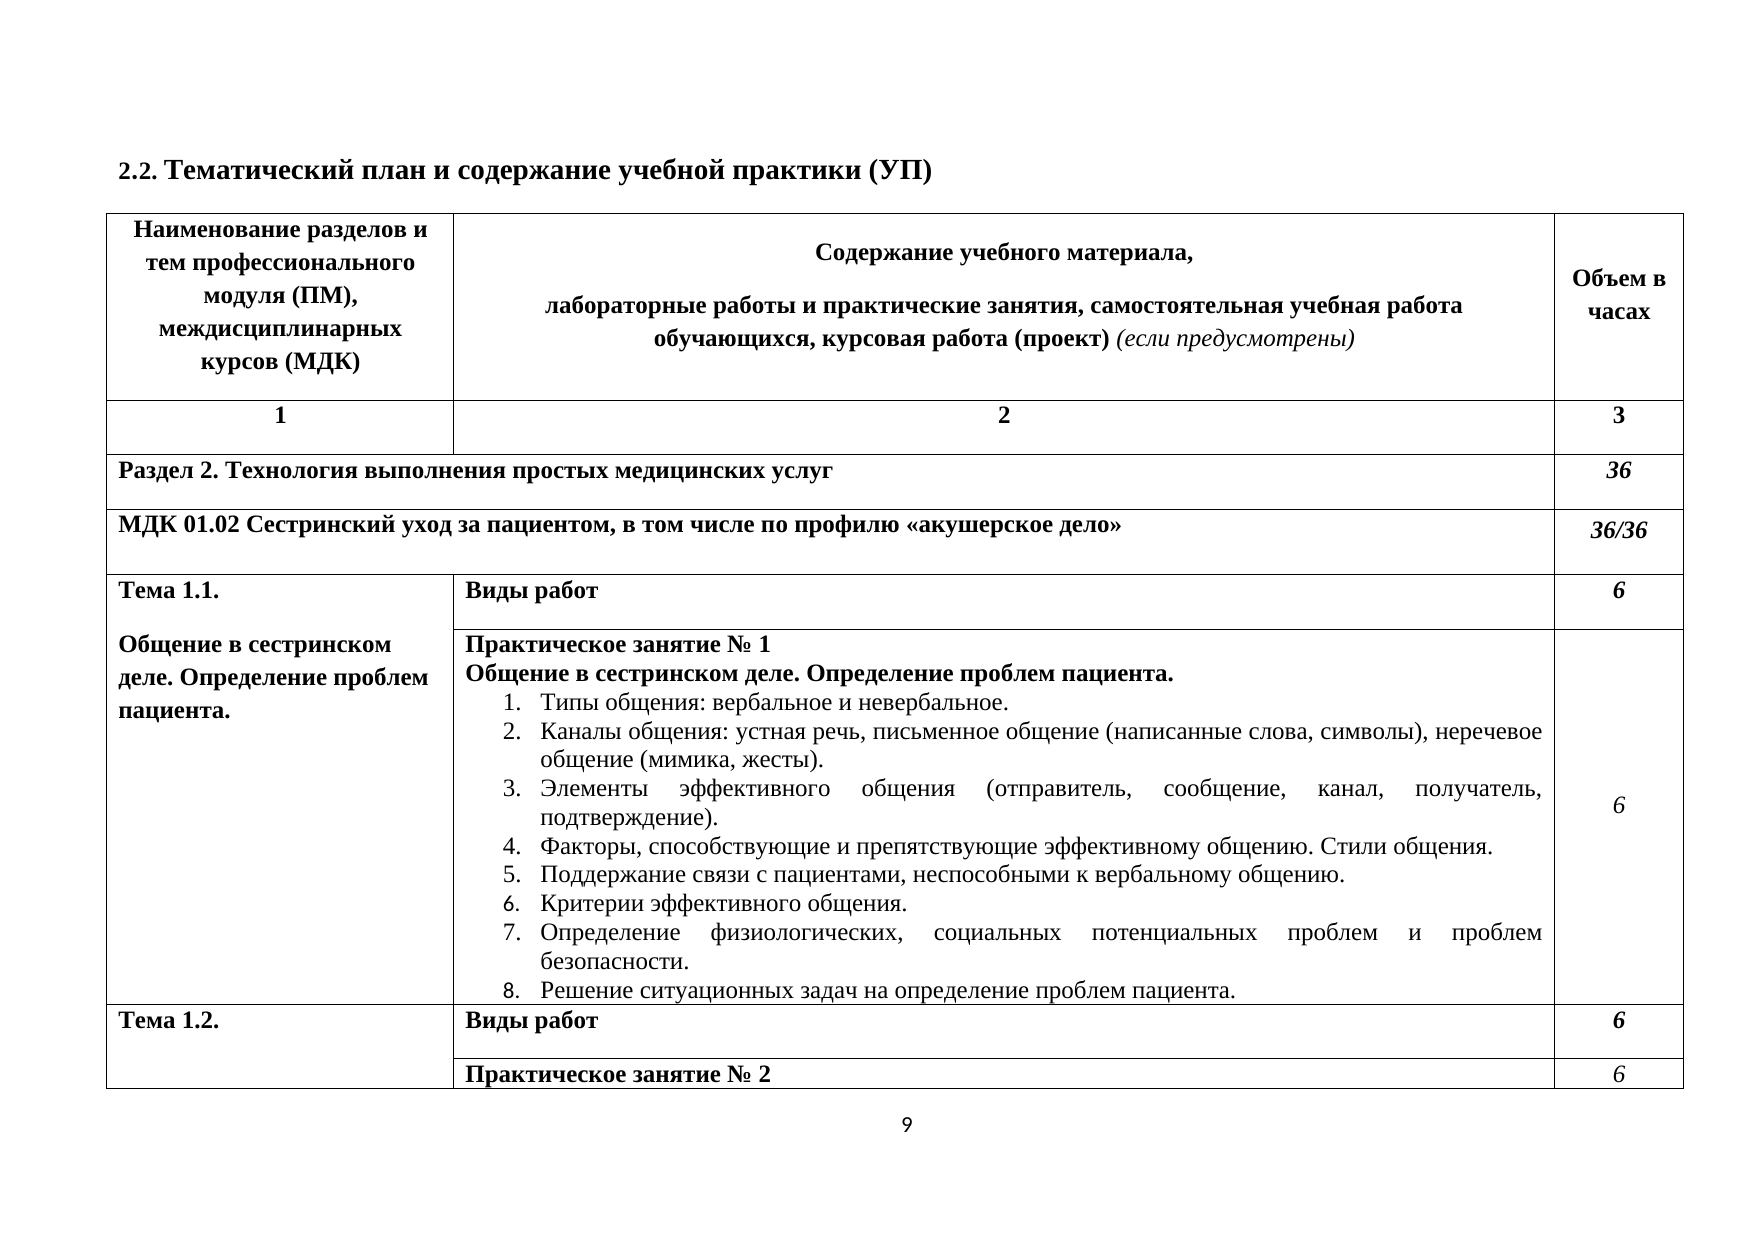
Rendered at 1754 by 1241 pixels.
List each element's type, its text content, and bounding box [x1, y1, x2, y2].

table_cell Тема 1.2. Личная гигиена тяжелобольного. [107, 1005, 453, 1088]
table_cell 6 [1555, 1059, 1683, 1088]
table_cell 2 [454, 401, 1554, 454]
text 2.2. Тематический план и содержание учебной практики (УП) [118, 151, 1695, 187]
table_cell 36/36 [1555, 510, 1683, 574]
table_header Содержание учебного материала, лабораторные работы и практические занятия, самостоятельная учебная работа обучающихся, курсовая работа (проект) (если предусмотрены) [454, 214, 1554, 399]
table_header Объем в часах [1555, 214, 1683, 399]
table_cell Виды работ [454, 1005, 1554, 1058]
table_cell 6 [1555, 575, 1683, 628]
table_cell 3 [1555, 401, 1683, 454]
table_cell 36 [1555, 455, 1683, 508]
table_cell 6 [1555, 630, 1683, 1004]
table_cell 1 [107, 401, 453, 454]
table_cell Виды работ [454, 575, 1554, 628]
table_cell Тема 1.1. Общение в сестринском деле. Определение проблем пациента. [107, 575, 453, 1004]
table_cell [454, 1059, 1554, 1088]
table_cell МДК 01.02 Сестринский уход за пациентом, в том числе по профилю «акушерское дело» [107, 510, 1554, 574]
table_cell 6 [1555, 1005, 1683, 1058]
table_cell Практическое занятие № 1 Общение в сестринском деле. Определение проблем пациента. Типы общения: вербальное и невербальное. Каналы общения: устная речь, письменное общение (написанные слова, символы), неречевое общение (мимика, жесты). Элементы эффективного общения (отправитель, сообщение, канал, получатель, подтверждение). Факторы, способствующие и препятствующие эффективному общению. Стили общения. Поддержание связи с пациентами, неспособными к вербальному общению. Критерии эффективного общения. Определение физиологических, социальных потенциальных проблем и проблем безопасности. Решение ситуационных задач на определение проблем пациента. [454, 630, 1554, 1004]
table_header Наименование разделов и тем профессионального модуля (ПМ), междисциплинарных курсов (МДК) [107, 214, 453, 399]
table_cell Раздел 2. Технология выполнения простых медицинских услуг [107, 455, 1554, 508]
